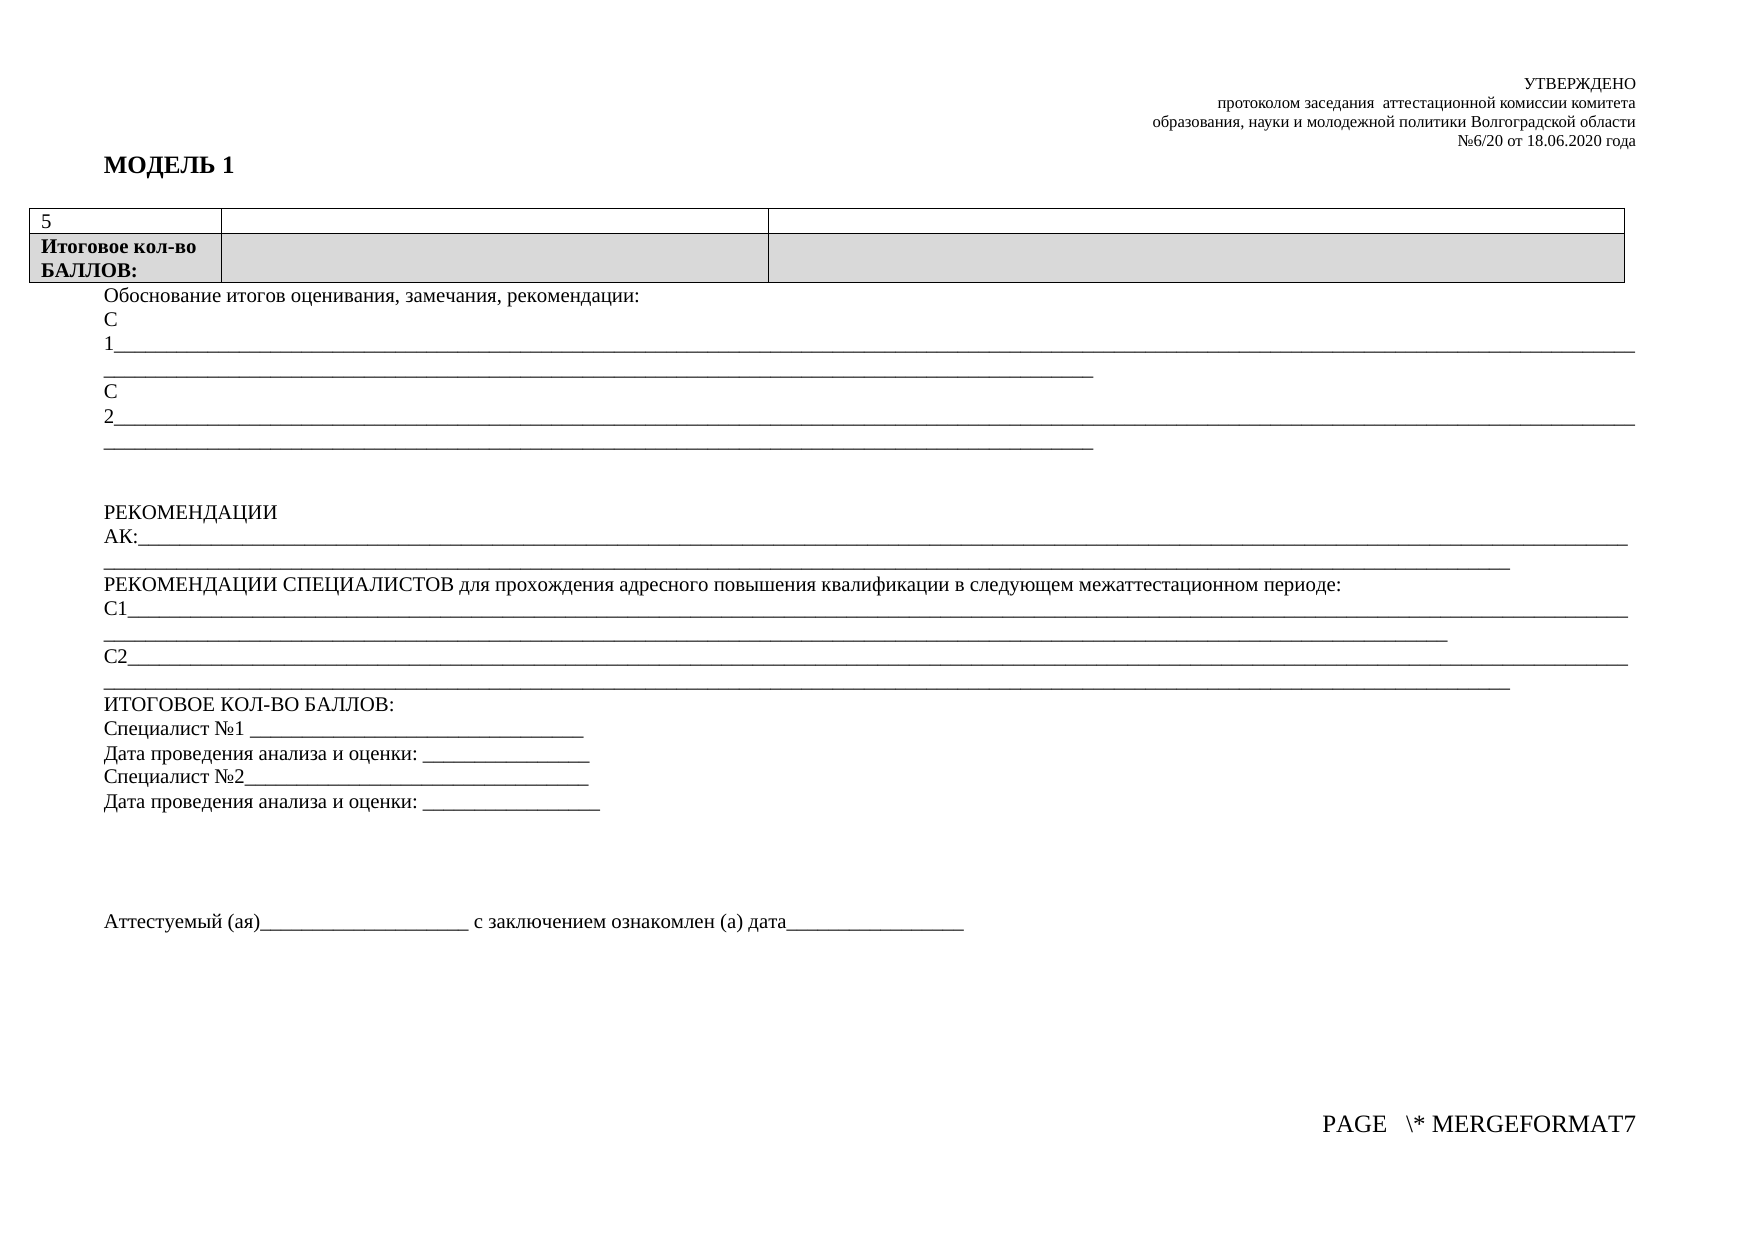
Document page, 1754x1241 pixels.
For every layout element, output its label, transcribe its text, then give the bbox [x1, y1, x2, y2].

text С1_________________________________________________________________________________________________________________________________________________________________________________________________________________________________________________________________________________ [103, 596, 1636, 644]
text РЕКОМЕНДАЦИИ СПЕЦИАЛИСТОВ для прохождения адресного повышения квалификации в следующем межаттестационном периоде: [103, 572, 1636, 596]
text C1_________________________________________________________________________________________________________________________________________________________________________________________________________________________________________________ [103, 307, 1636, 379]
table_cell [769, 209, 1624, 233]
text Дата проведения анализа и оценки: ________________ [103, 740, 1636, 764]
text С2_______________________________________________________________________________________________________________________________________________________________________________________________________________________________________________________________________________________ [103, 644, 1636, 692]
text Аттестуемый (ая)____________________ с заключением ознакомлен (а) дата_________________ [103, 909, 1636, 933]
table_cell 5 [30, 209, 221, 233]
table_cell [769, 234, 1624, 282]
table_cell Итоговое кол-во БАЛЛОВ: [30, 234, 221, 282]
table_cell [222, 209, 768, 233]
table_cell [222, 234, 768, 282]
text РЕКОМЕНДАЦИИ АК:______________________________________________________________________________________________________________________________________________________________________________________________________________________________________________________________________________________ [103, 500, 1636, 572]
text ИТОГОВОЕ КОЛ-ВО БАЛЛОВ: [103, 692, 1636, 716]
text C2_________________________________________________________________________________________________________________________________________________________________________________________________________________________________________________ [103, 379, 1636, 452]
text Специалист №2_________________________________ [103, 764, 1636, 788]
text Специалист №1 ________________________________ [103, 716, 1636, 740]
text Обоснование итогов оценивания, замечания, рекомендации: [103, 283, 1636, 307]
text Дата проведения анализа и оценки: _________________ [103, 788, 1636, 813]
